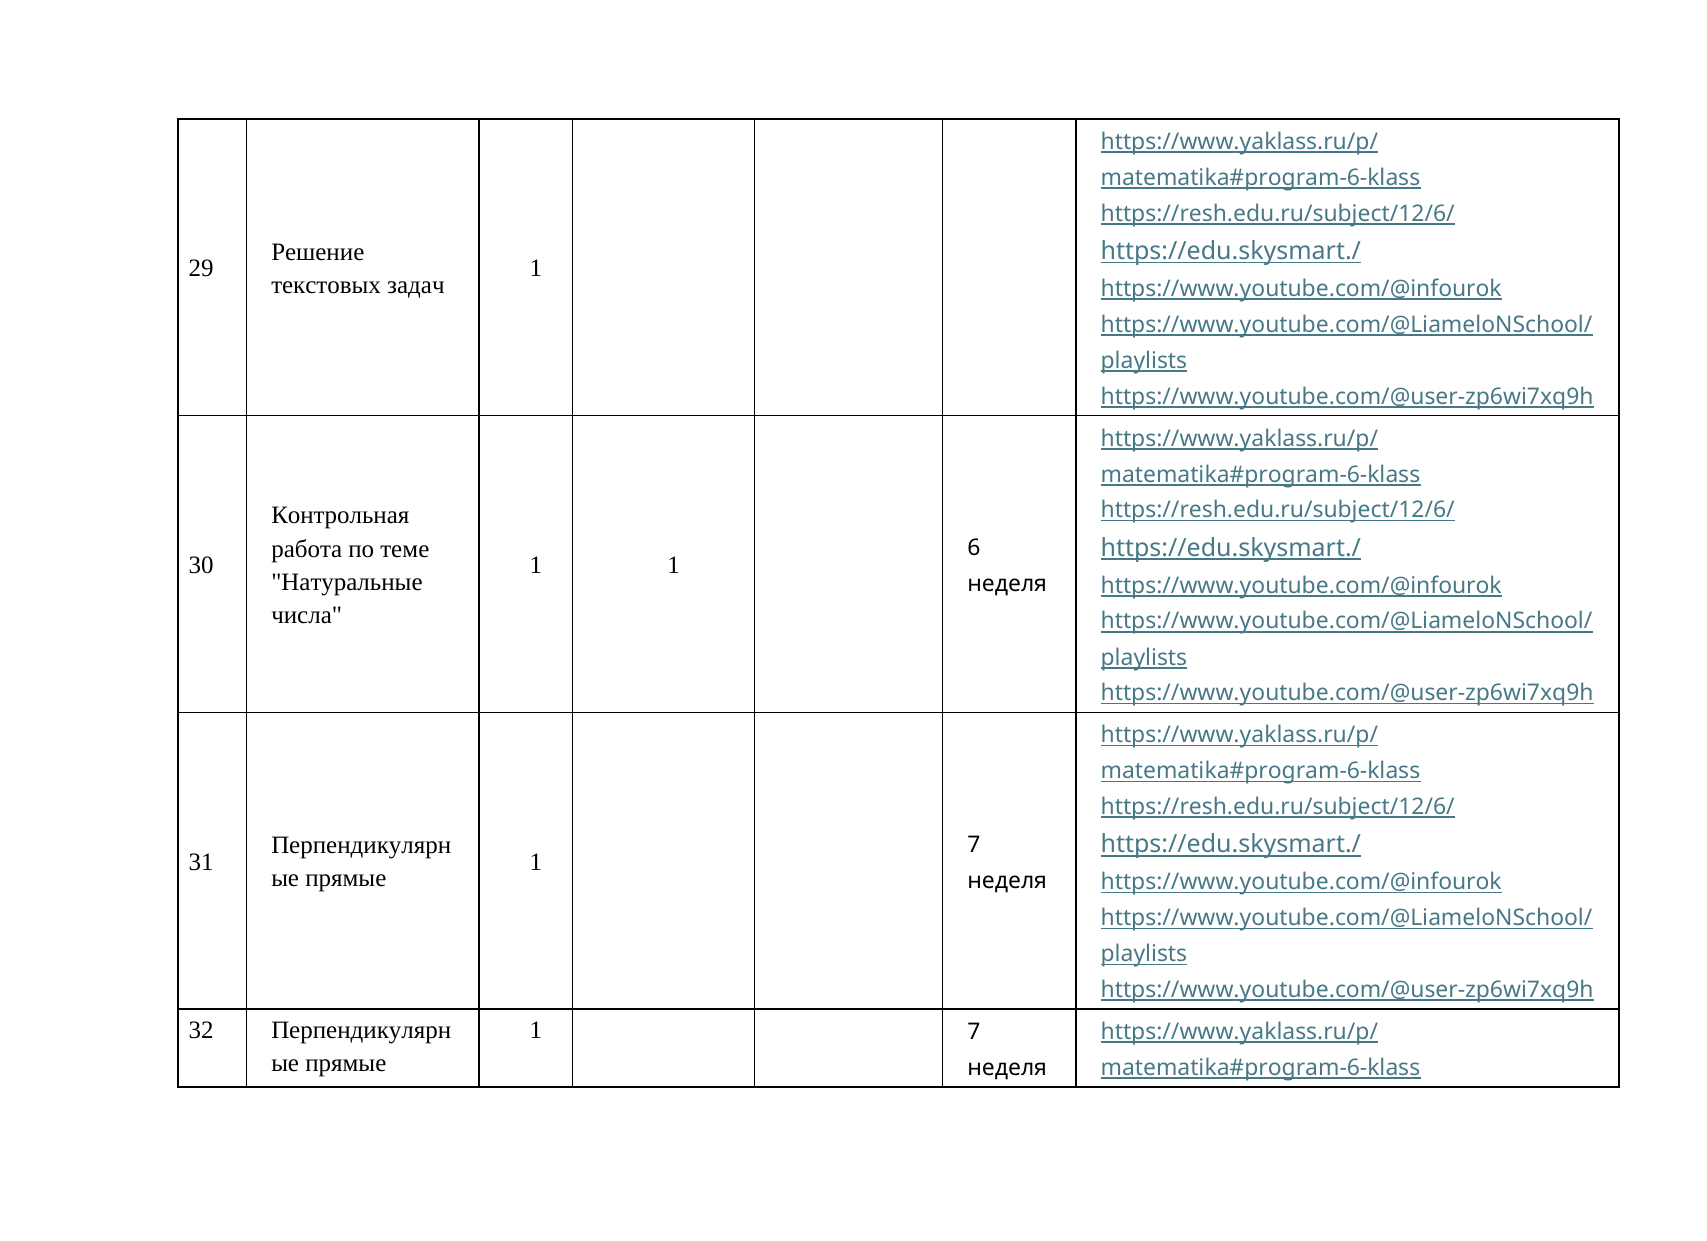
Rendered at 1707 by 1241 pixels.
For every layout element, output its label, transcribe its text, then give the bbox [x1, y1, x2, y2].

table_cell 1 [573, 416, 754, 711]
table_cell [247, 120, 478, 415]
table_cell 1 [480, 416, 572, 711]
table_cell 29 [179, 120, 246, 415]
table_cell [1077, 120, 1618, 415]
table_cell 1 [480, 120, 572, 415]
table_cell 1 [480, 1010, 572, 1086]
table_cell 30 [179, 416, 246, 711]
table_cell 32 [179, 1010, 246, 1086]
table_cell [755, 416, 942, 711]
table_cell [943, 120, 1075, 415]
table_cell 1 [480, 713, 572, 1008]
table_cell [755, 120, 942, 415]
table_cell [755, 1010, 942, 1086]
table_cell [573, 1010, 754, 1086]
table_cell 7 неделя [943, 1010, 1075, 1086]
table_cell 31 [179, 713, 246, 1008]
table_cell 6 неделя [943, 416, 1075, 711]
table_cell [1077, 1010, 1618, 1086]
table_cell [755, 713, 942, 1008]
table_cell Перпендикулярные прямые [247, 713, 478, 1008]
table_cell Контрольная работа по теме "Натуральные числа" [247, 416, 478, 711]
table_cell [247, 1010, 478, 1086]
table_cell [573, 120, 754, 415]
table_cell 7 неделя [943, 713, 1075, 1008]
table_cell [573, 713, 754, 1008]
